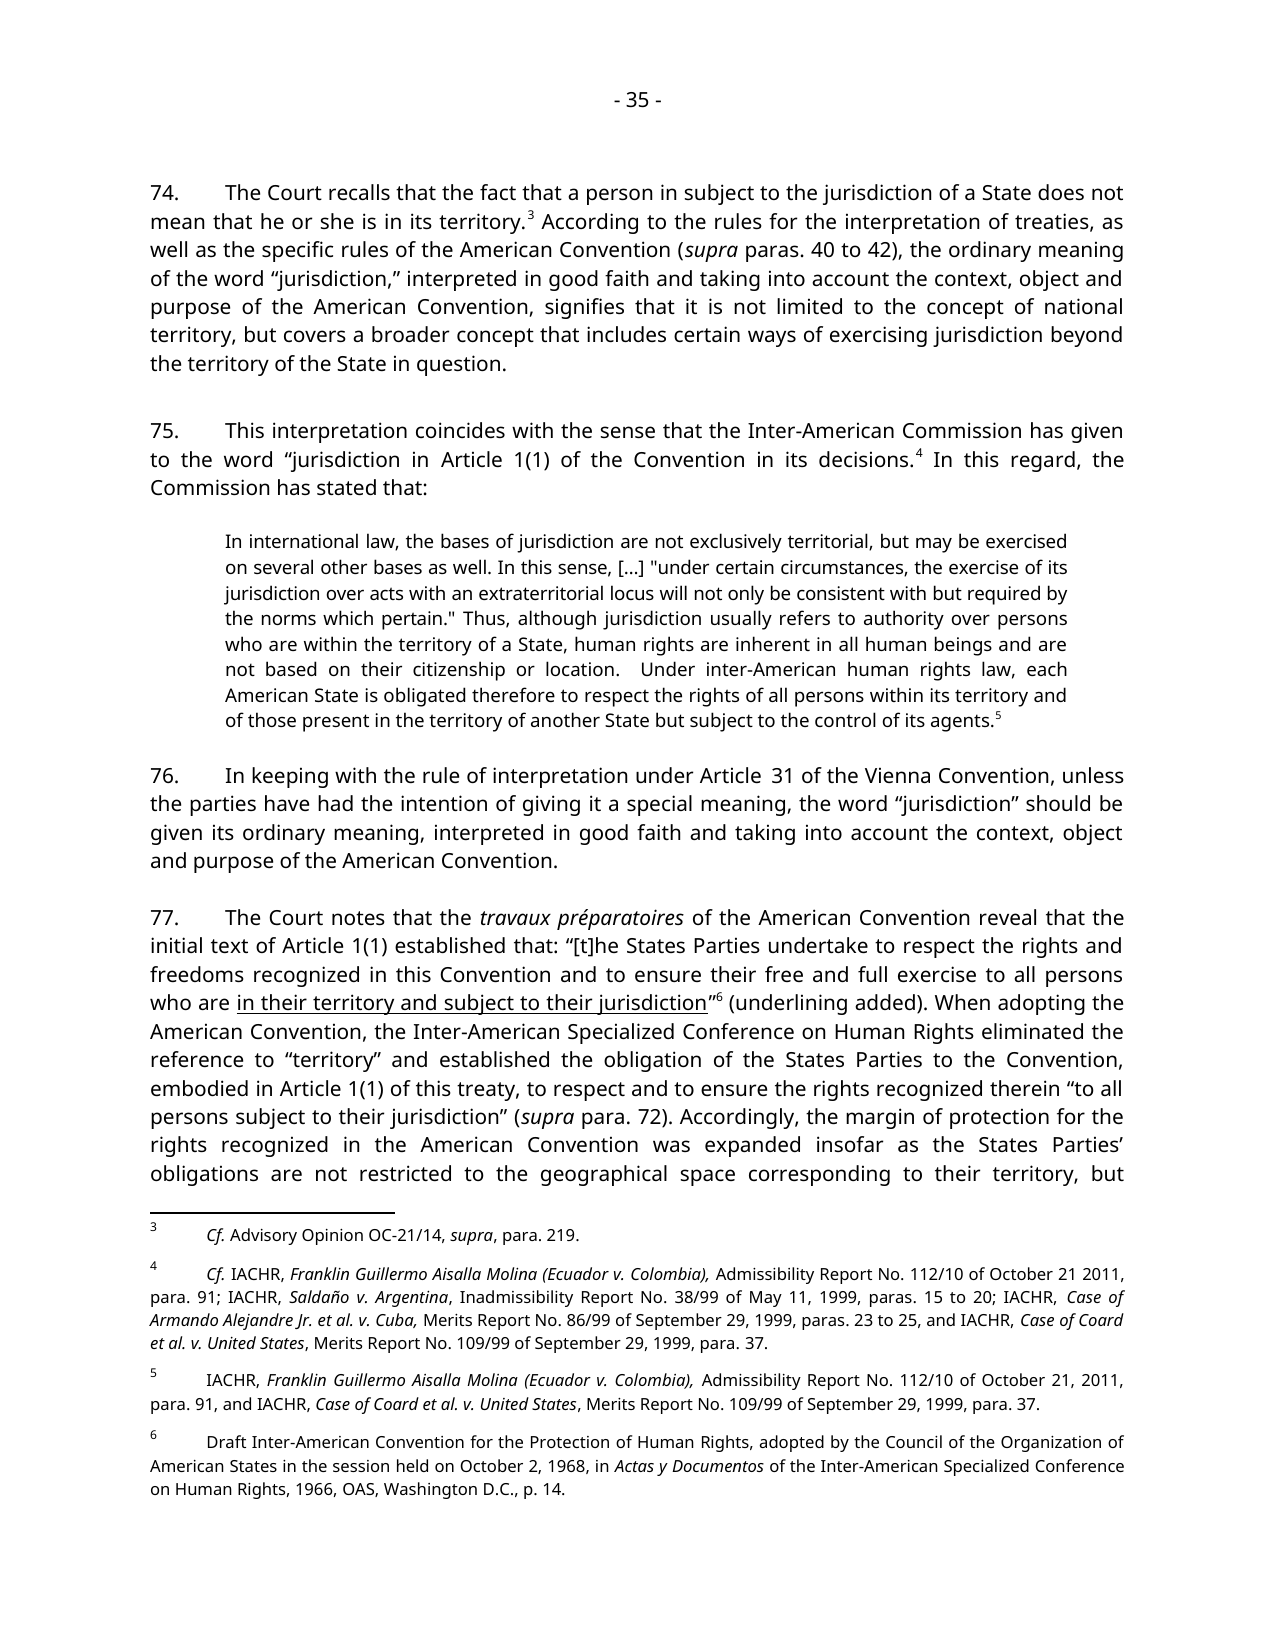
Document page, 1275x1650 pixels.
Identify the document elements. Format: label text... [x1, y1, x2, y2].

list In keeping with the rule of interpretation under Article 31 of the Vienna Convention, unless the parties have had the intention of giving it a special meaning, the word “jurisdiction” should be given its ordinary meaning, interpreted in good faith and taking into account the context, object and purpose of the American Convention. [150, 761, 1125, 875]
list This interpretation coincides with the sense that the Inter-American Commission has given to the word “jurisdiction in Article 1(1) of the Convention in its decisions. In this regard, the Commission has stated that: [150, 416, 1125, 502]
list The Court recalls that the fact that a person in subject to the jurisdiction of a State does not mean that he or she is in its territory. According to the rules for the interpretation of treaties, as well as the specific rules of the American Convention (supra paras. 40 to 42), the ordinary meaning of the word “jurisdiction,” interpreted in good faith and taking into account the context, object and purpose of the American Convention, signifies that it is not limited to the concept of national territory, but covers a broader concept that includes certain ways of exercising jurisdiction beyond the territory of the State in question. [150, 178, 1125, 377]
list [150, 903, 1125, 1187]
text In international law, the bases of jurisdiction are not exclusively territorial, but may be exercised on several other bases as well. In this sense, […] "under certain circumstances, the exercise of its jurisdiction over acts with an extraterritorial locus will not only be consistent with but required by the norms which pertain." Thus, although jurisdiction usually refers to authority over persons who are within the territory of a State, human rights are inherent in all human beings and are not based on their citizenship or location. Under inter-American human rights law, each American State is obligated therefore to respect the rights of all persons within its territory and of those present in the territory of another State but subject to the control of its agents. [225, 529, 1069, 733]
